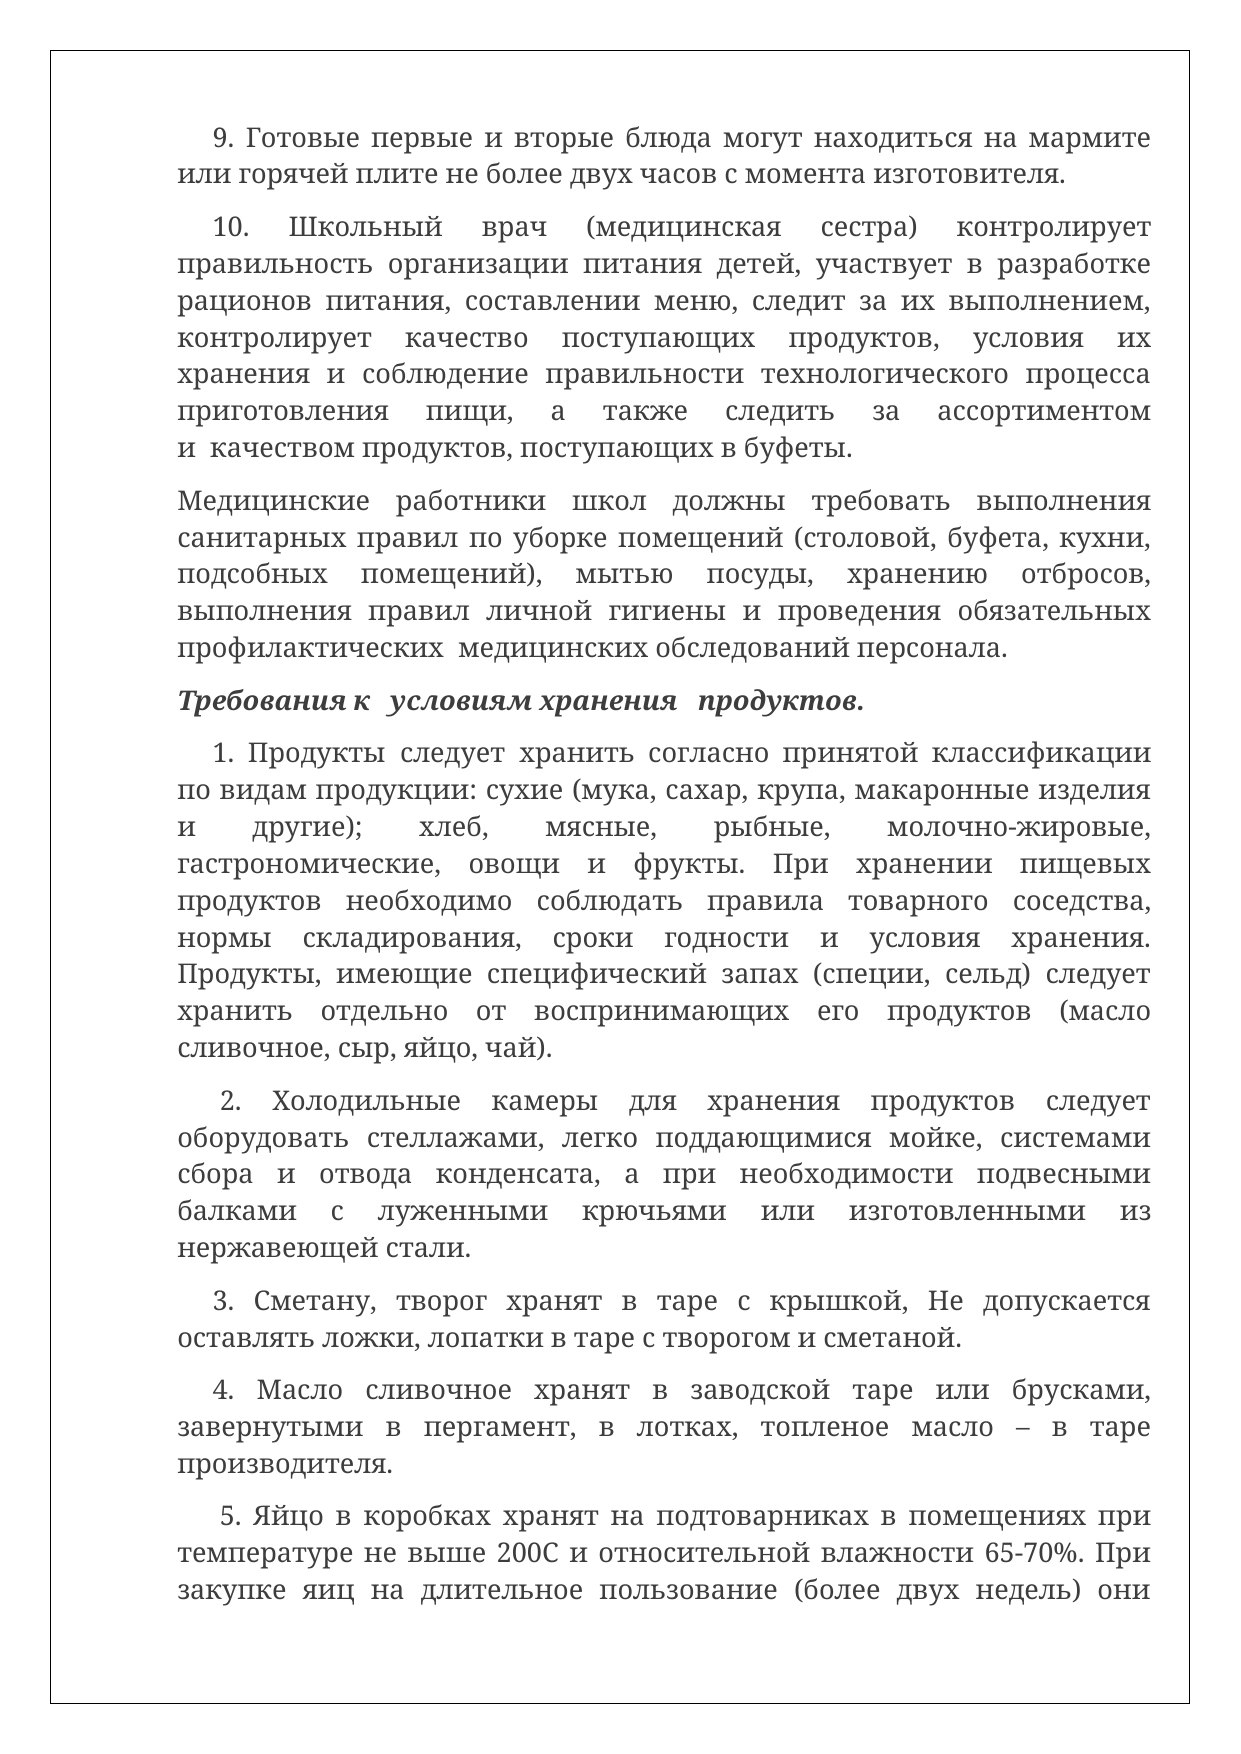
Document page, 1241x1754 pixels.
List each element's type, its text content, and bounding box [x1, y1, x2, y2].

text 2. Холодильные камеры для хранения продуктов следует оборудовать стеллажами, легко поддающимися мойке, системами сбора и отвода конденсата, а при необходимости подвесными балками с луженными крючьями или изготовленными из нержавеющей стали. [177, 1081, 1152, 1266]
text 9. Готовые первые и вторые блюда могут находиться на мармите или горячей плите не более двух часов с момента изготовителя. [177, 118, 1152, 192]
text 10. Школьный врач (медицинская сестра) контролирует правильность организации питания детей, участвует в разработке рационов питания, составлении меню, следит за их выполнением, контролирует качество поступающих продуктов, условия их хранения и соблюдение правильности технологического процесса приготовления пищи, а также следить за ассортиментом и качеством продуктов, поступающих в буфеты. [177, 207, 1152, 466]
text 3. Сметану, творог хранят в таре с крышкой, Не допускается оставлять ложки, лопатки в таре с творогом и сметаной. [177, 1281, 1152, 1355]
text 4. Масло сливочное хранят в заводской таре или брусками, завернутыми в пергамент, в лотках, топленое масло – в таре производителя. [177, 1371, 1152, 1481]
text Требования к условиям хранения продуктов. [177, 681, 1152, 718]
text Медицинские работники школ должны требовать выполнения санитарных правил по уборке помещений (столовой, буфета, кухни, подсобных помещений), мытью посуды, хранению отбросов, выполнения правил личной гигиены и проведения обязательных профилактических медицинских обследований персонала. [177, 481, 1152, 666]
text 1. Продукты следует хранить согласно принятой классификации по видам продукции: сухие (мука, сахар, крупа, макаронные изделия и другие); хлеб, мясные, рыбные, молочно-жировые, гастрономические, овощи и фрукты. При хранении пищевых продуктов необходимо соблюдать правила товарного соседства, нормы складирования, сроки годности и условия хранения. Продукты, имеющие специфический запах (специи, сельд) следует хранить отдельно от воспринимающих его продуктов (масло сливочное, сыр, яйцо, чай). [177, 734, 1152, 1066]
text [177, 1497, 1152, 1607]
